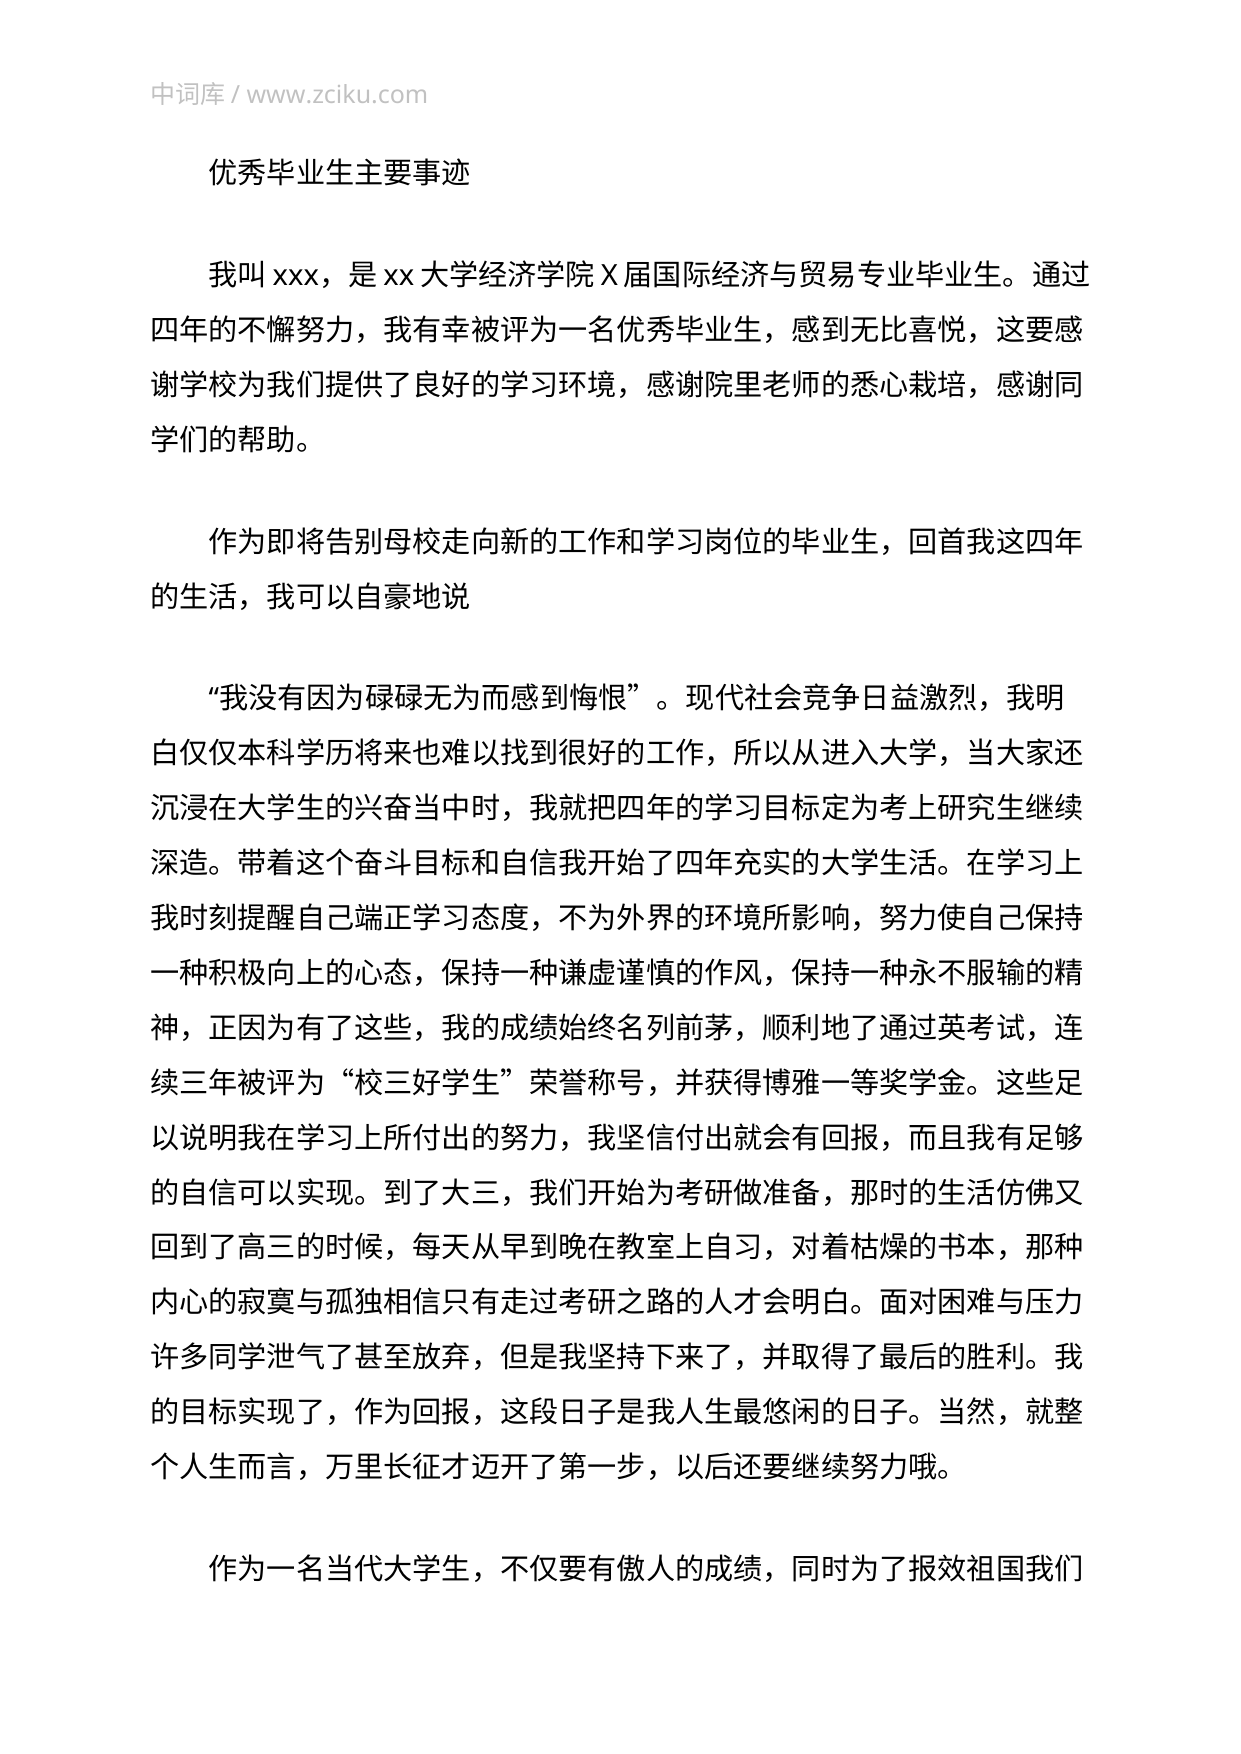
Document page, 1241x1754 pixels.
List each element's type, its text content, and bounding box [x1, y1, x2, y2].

text 我叫xxx，是xx大学经济学院X届国际经济与贸易专业毕业生。通过四年的不懈努力，我有幸被评为一名优秀毕业生，感到无比喜悦，这要感谢学校为我们提供了良好的学习环境，感谢院里老师的悉心栽培，感谢同学们的帮助。 [150, 252, 1090, 459]
text 优秀毕业生主要事迹 [150, 150, 1090, 192]
text 作为即将告别母校走向新的工作和学习岗位的毕业生，回首我这四年的生活，我可以自豪地说 [150, 518, 1090, 616]
text “我没有因为碌碌无为而感到悔恨”。现代社会竞争日益激烈，我明白仅仅本科学历将来也难以找到很好的工作，所以从进入大学，当大家还沉浸在大学生的兴奋当中时，我就把四年的学习目标定为考上研究生继续深造。带着这个奋斗目标和自信我开始了四年充实的大学生活。在学习上我时刻提醒自己端正学习态度，不为外界的环境所影响，努力使自己保持一种积极向上的心态，保持一种谦虚谨慎的作风，保持一种永不服输的精神，正因为有了这些，我的成绩始终名列前茅，顺利地了通过英考试，连续三年被评为“校三好学生”荣誉称号，并获得博雅一等奖学金。这些足以说明我在学习上所付出的努力，我坚信付出就会有回报，而且我有足够的自信可以实现。到了大三，我们开始为考研做准备，那时的生活仿佛又回到了高三的时候，每天从早到晚在教室上自习，对着枯燥的书本，那种内心的寂寞与孤独相信只有走过考研之路的人才会明白。面对困难与压力许多同学泄气了甚至放弃，但是我坚持下来了，并取得了最后的胜利。我的目标实现了，作为回报，这段日子是我人生最悠闲的日子。当然，就整个人生而言，万里长征才迈开了第一步，以后还要继续努力哦。 [150, 675, 1090, 1486]
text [150, 1545, 1090, 1588]
